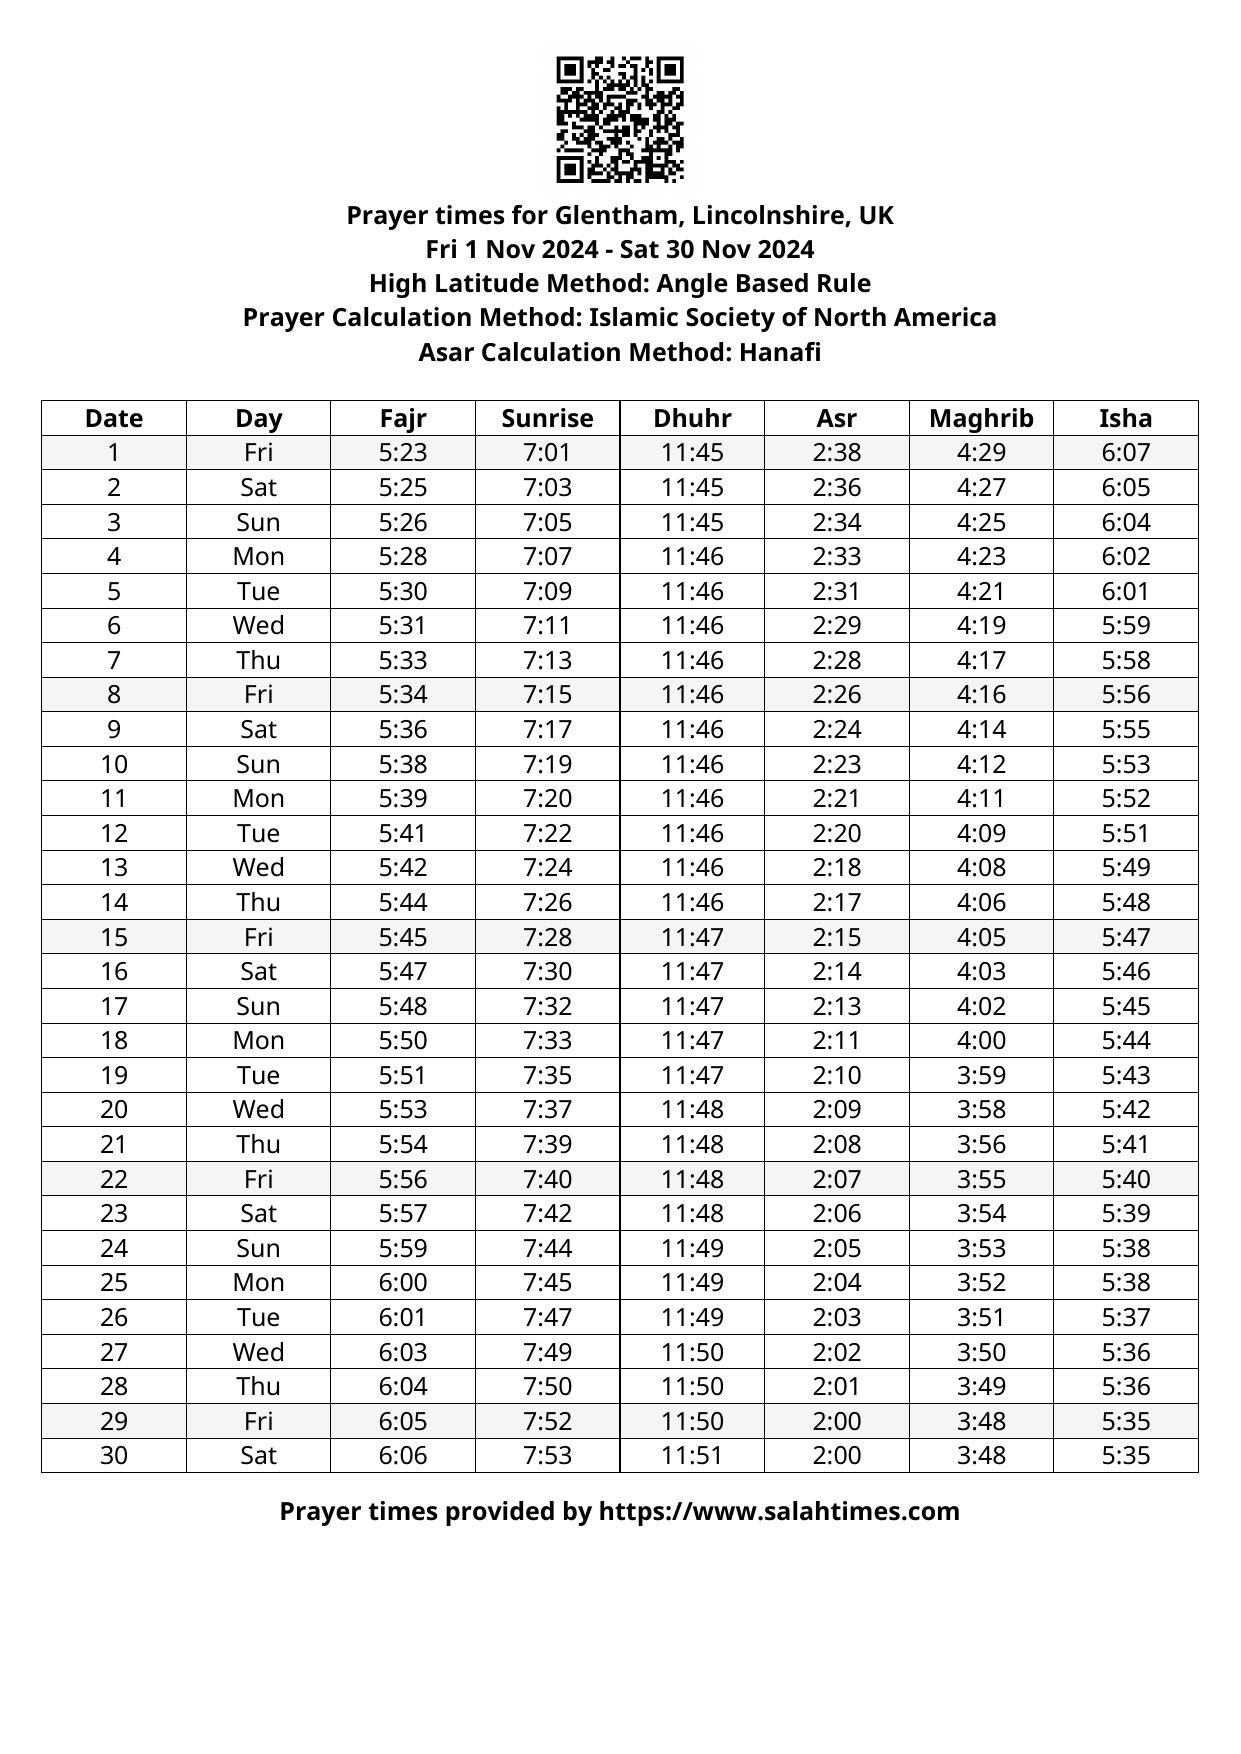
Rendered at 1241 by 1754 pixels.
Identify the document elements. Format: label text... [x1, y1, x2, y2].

text Prayer times for Glentham, Lincolnshire, UK [42, 198, 1198, 232]
table_cell 2:02 [765, 1335, 909, 1368]
text High Latitude Method: Angle Based Rule [42, 266, 1198, 300]
table_cell Sat [187, 470, 330, 504]
table_cell Sun [187, 989, 330, 1022]
table_cell 3:52 [910, 1266, 1053, 1299]
table_cell 11:46 [621, 678, 764, 711]
table_cell 3:48 [910, 1404, 1053, 1437]
table_cell 12 [42, 816, 186, 849]
table_cell 7 [42, 643, 186, 677]
table_cell 2:07 [765, 1162, 909, 1195]
table_cell 7:32 [476, 989, 619, 1022]
table_cell 7:42 [476, 1196, 619, 1230]
table_cell 4:12 [910, 747, 1053, 780]
table_cell 2:29 [765, 609, 909, 642]
table_cell 3 [42, 505, 186, 538]
table_cell Fri [187, 1162, 330, 1195]
table_cell 27 [42, 1335, 186, 1368]
table_cell 5:59 [1054, 609, 1198, 642]
table_cell 3:48 [910, 1439, 1053, 1472]
table_cell 7:49 [476, 1335, 619, 1368]
table_cell 4:02 [910, 989, 1053, 1022]
table_cell 6:07 [1054, 436, 1198, 469]
table_header Sunrise [476, 401, 619, 434]
table_cell 5:37 [1054, 1300, 1198, 1334]
table_cell 4:25 [910, 505, 1053, 538]
table_cell Fri [187, 436, 330, 469]
table_cell 11:46 [621, 609, 764, 642]
table_cell 11:46 [621, 816, 764, 849]
table_cell 3:53 [910, 1231, 1053, 1264]
table_cell 29 [42, 1404, 186, 1437]
table_cell 5:28 [331, 539, 475, 573]
table_cell 5:43 [1054, 1058, 1198, 1092]
table_cell 7:20 [476, 781, 619, 815]
table_cell 22 [42, 1162, 186, 1195]
table_cell 5:48 [1054, 885, 1198, 919]
table_cell 5:25 [331, 470, 475, 504]
table_cell 5:33 [331, 643, 475, 677]
table_cell 5:53 [331, 1093, 475, 1126]
table_cell Fri [187, 678, 330, 711]
table_cell Sat [187, 712, 330, 746]
table_cell 11:45 [621, 470, 764, 504]
table_cell 16 [42, 954, 186, 988]
table_cell 2:00 [765, 1404, 909, 1437]
table_cell 7:19 [476, 747, 619, 780]
table_cell 4:06 [910, 885, 1053, 919]
table_cell Wed [187, 1335, 330, 1368]
table_cell 2:20 [765, 816, 909, 849]
table_cell 2:23 [765, 747, 909, 780]
table_cell 5:47 [1054, 920, 1198, 953]
table_cell 4:16 [910, 678, 1053, 711]
table_cell 6:05 [331, 1404, 475, 1437]
table_cell 15 [42, 920, 186, 953]
table_cell 5:44 [1054, 1024, 1198, 1057]
table_cell 24 [42, 1231, 186, 1264]
table_cell 4:21 [910, 574, 1053, 607]
table_cell Mon [187, 1024, 330, 1057]
table_cell 7:47 [476, 1300, 619, 1334]
text Prayer times provided by https://www.salahtimes.com [42, 1494, 1198, 1528]
table_cell 5:40 [1054, 1162, 1198, 1195]
table_cell 5:35 [1054, 1404, 1198, 1437]
text Fri 1 Nov 2024 - Sat 30 Nov 2024 [42, 232, 1198, 266]
table_cell 11:47 [621, 989, 764, 1022]
table_cell 5:31 [331, 609, 475, 642]
table_cell 5:38 [1054, 1266, 1198, 1299]
table_cell 11:48 [621, 1162, 764, 1195]
text Prayer Calculation Method: Islamic Society of North America [42, 300, 1198, 334]
table_cell 7:01 [476, 436, 619, 469]
table_cell 11:50 [621, 1335, 764, 1368]
table_cell 5:38 [1054, 1231, 1198, 1264]
table_cell 6:06 [331, 1439, 475, 1472]
table_cell 8 [42, 678, 186, 711]
table_cell Tue [187, 816, 330, 849]
table_cell 11:48 [621, 1093, 764, 1126]
table_cell Thu [187, 1369, 330, 1403]
table_cell 5:36 [1054, 1335, 1198, 1368]
table_cell 5:39 [1054, 1196, 1198, 1230]
table_cell 2:17 [765, 885, 909, 919]
table_cell 7:35 [476, 1058, 619, 1092]
table_cell 2:13 [765, 989, 909, 1022]
table_cell Thu [187, 885, 330, 919]
table_cell 2:33 [765, 539, 909, 573]
table_cell 2:31 [765, 574, 909, 607]
table_cell 7:24 [476, 851, 619, 884]
table_cell 1 [42, 436, 186, 469]
table_cell 11:46 [621, 851, 764, 884]
table_cell 5:53 [1054, 747, 1198, 780]
table_cell 7:05 [476, 505, 619, 538]
table_cell 21 [42, 1127, 186, 1161]
table_cell 6:05 [1054, 470, 1198, 504]
table_cell 7:53 [476, 1439, 619, 1472]
table_cell Fri [187, 920, 330, 953]
table_cell Wed [187, 851, 330, 884]
table_cell Sun [187, 1231, 330, 1264]
table_cell 5:36 [331, 712, 475, 746]
table_cell Sun [187, 505, 330, 538]
table_cell 4:29 [910, 436, 1053, 469]
table_cell 17 [42, 989, 186, 1022]
table_cell 11:46 [621, 747, 764, 780]
table_cell 5:48 [331, 989, 475, 1022]
table_cell 26 [42, 1300, 186, 1334]
table_cell 5:44 [331, 885, 475, 919]
table_cell 6:01 [1054, 574, 1198, 607]
table_cell 5:45 [1054, 989, 1198, 1022]
table_cell 4 [42, 539, 186, 573]
table_cell 6 [42, 609, 186, 642]
table_cell 4:05 [910, 920, 1053, 953]
table_cell 2:15 [765, 920, 909, 953]
table_cell Sun [187, 747, 330, 780]
table_cell 4:09 [910, 816, 1053, 849]
table_cell Sat [187, 1196, 330, 1230]
table_cell 3:49 [910, 1369, 1053, 1403]
table_cell 13 [42, 851, 186, 884]
table_cell 6:02 [1054, 539, 1198, 573]
table_header Fajr [331, 401, 475, 434]
table_cell 5:47 [331, 954, 475, 988]
table_cell 2:08 [765, 1127, 909, 1161]
table_cell 2:34 [765, 505, 909, 538]
table_cell 11 [42, 781, 186, 815]
table_cell 5:46 [1054, 954, 1198, 988]
table_cell 3:55 [910, 1162, 1053, 1195]
table_cell Tue [187, 1058, 330, 1092]
table_cell 10 [42, 747, 186, 780]
table_cell 4:00 [910, 1024, 1053, 1057]
table_cell 2:01 [765, 1369, 909, 1403]
table_cell 3:51 [910, 1300, 1053, 1334]
table_cell 4:27 [910, 470, 1053, 504]
table_cell 5:30 [331, 574, 475, 607]
table_cell 11:47 [621, 1024, 764, 1057]
table_cell 2:14 [765, 954, 909, 988]
table_cell 5:58 [1054, 643, 1198, 677]
table_cell 2:09 [765, 1093, 909, 1126]
table_cell 11:46 [621, 712, 764, 746]
table_cell 2:06 [765, 1196, 909, 1230]
table_cell 5:54 [331, 1127, 475, 1161]
table_cell 6:04 [1054, 505, 1198, 538]
table_cell Sat [187, 1439, 330, 1472]
picture [542, 41, 699, 198]
table_cell 5:41 [1054, 1127, 1198, 1161]
table_cell 5:49 [1054, 851, 1198, 884]
table_cell 4:11 [910, 781, 1053, 815]
table_cell 4:14 [910, 712, 1053, 746]
table_cell 6:01 [331, 1300, 475, 1334]
table_cell 4:03 [910, 954, 1053, 988]
table_cell 11:51 [621, 1439, 764, 1472]
table_cell 19 [42, 1058, 186, 1092]
table_cell 5:42 [1054, 1093, 1198, 1126]
table_cell 2 [42, 470, 186, 504]
table_cell 2:05 [765, 1231, 909, 1264]
table_cell 5:23 [331, 436, 475, 469]
table_cell 2:28 [765, 643, 909, 677]
table_cell 11:47 [621, 954, 764, 988]
table_cell 2:04 [765, 1266, 909, 1299]
table_cell 5:35 [1054, 1439, 1198, 1472]
table_cell 5:55 [1054, 712, 1198, 746]
table_cell Mon [187, 781, 330, 815]
table_cell 7:39 [476, 1127, 619, 1161]
table_cell 11:46 [621, 643, 764, 677]
table_cell Tue [187, 574, 330, 607]
table_cell Wed [187, 609, 330, 642]
table_cell Mon [187, 539, 330, 573]
table_cell 7:44 [476, 1231, 619, 1264]
table_cell Fri [187, 1404, 330, 1437]
table_header Maghrib [910, 401, 1053, 434]
table_cell 11:45 [621, 436, 764, 469]
table_cell Thu [187, 1127, 330, 1161]
table_cell 2:24 [765, 712, 909, 746]
table_cell 14 [42, 885, 186, 919]
table_cell 2:18 [765, 851, 909, 884]
table_cell Mon [187, 1266, 330, 1299]
table_cell 20 [42, 1093, 186, 1126]
table_cell 3:58 [910, 1093, 1053, 1126]
table_cell 5:50 [331, 1024, 475, 1057]
table_cell 7:13 [476, 643, 619, 677]
table_cell 11:47 [621, 1058, 764, 1092]
table_cell 28 [42, 1369, 186, 1403]
table_cell 5 [42, 574, 186, 607]
table_cell 5:59 [331, 1231, 475, 1264]
table_cell 7:52 [476, 1404, 619, 1437]
table_cell Sat [187, 954, 330, 988]
table_cell 18 [42, 1024, 186, 1057]
table_cell 5:51 [1054, 816, 1198, 849]
table_cell 2:26 [765, 678, 909, 711]
table_cell 5:45 [331, 920, 475, 953]
table_cell 11:48 [621, 1196, 764, 1230]
table_cell 5:38 [331, 747, 475, 780]
table_cell 6:04 [331, 1369, 475, 1403]
table_cell 9 [42, 712, 186, 746]
table_cell 7:03 [476, 470, 619, 504]
table_cell 2:36 [765, 470, 909, 504]
table_cell 5:57 [331, 1196, 475, 1230]
table_cell 2:10 [765, 1058, 909, 1092]
table_cell 3:54 [910, 1196, 1053, 1230]
table_cell 5:41 [331, 816, 475, 849]
table_cell 2:00 [765, 1439, 909, 1472]
table_cell 7:17 [476, 712, 619, 746]
table_header Isha [1054, 401, 1198, 434]
table_cell 2:21 [765, 781, 909, 815]
table_cell 11:48 [621, 1127, 764, 1161]
table_cell 7:28 [476, 920, 619, 953]
table_cell 6:03 [331, 1335, 475, 1368]
table_cell 2:03 [765, 1300, 909, 1334]
table_cell Tue [187, 1300, 330, 1334]
table_cell 5:26 [331, 505, 475, 538]
table_cell 7:33 [476, 1024, 619, 1057]
table_cell 7:15 [476, 678, 619, 711]
table_cell 11:45 [621, 505, 764, 538]
table_cell 7:30 [476, 954, 619, 988]
table_cell 2:38 [765, 436, 909, 469]
table_cell 11:49 [621, 1300, 764, 1334]
table_cell 3:59 [910, 1058, 1053, 1092]
table_cell 7:26 [476, 885, 619, 919]
table_cell 11:46 [621, 539, 764, 573]
table_cell 5:34 [331, 678, 475, 711]
table_cell 3:56 [910, 1127, 1053, 1161]
table_cell 5:56 [331, 1162, 475, 1195]
table_cell 7:37 [476, 1093, 619, 1126]
table_cell 4:23 [910, 539, 1053, 573]
table_cell 5:51 [331, 1058, 475, 1092]
table_cell 4:17 [910, 643, 1053, 677]
table_cell 7:50 [476, 1369, 619, 1403]
table_header Dhuhr [621, 401, 764, 434]
table_cell 2:11 [765, 1024, 909, 1057]
table_cell Thu [187, 643, 330, 677]
table_cell 7:11 [476, 609, 619, 642]
table_cell 5:52 [1054, 781, 1198, 815]
table_cell 7:40 [476, 1162, 619, 1195]
table_cell 5:39 [331, 781, 475, 815]
table_header Asr [765, 401, 909, 434]
table_cell 7:45 [476, 1266, 619, 1299]
table_cell 6:00 [331, 1266, 475, 1299]
table_cell 11:50 [621, 1404, 764, 1437]
text Asar Calculation Method: Hanafi [42, 334, 1198, 368]
table_cell 25 [42, 1266, 186, 1299]
table_cell 4:19 [910, 609, 1053, 642]
table_cell 11:49 [621, 1231, 764, 1264]
table_cell 7:07 [476, 539, 619, 573]
table_cell 11:46 [621, 781, 764, 815]
table_cell 7:09 [476, 574, 619, 607]
table_cell 11:49 [621, 1266, 764, 1299]
table_cell 23 [42, 1196, 186, 1230]
table_cell 30 [42, 1439, 186, 1472]
table_header Day [187, 401, 330, 434]
table_cell 11:46 [621, 574, 764, 607]
table_cell 11:47 [621, 920, 764, 953]
table_cell 11:50 [621, 1369, 764, 1403]
table_header Date [42, 401, 186, 434]
table_cell 3:50 [910, 1335, 1053, 1368]
table_cell 5:36 [1054, 1369, 1198, 1403]
table_cell 5:56 [1054, 678, 1198, 711]
table_cell Wed [187, 1093, 330, 1126]
table_cell 5:42 [331, 851, 475, 884]
table_cell 7:22 [476, 816, 619, 849]
table_cell 11:46 [621, 885, 764, 919]
table_cell 4:08 [910, 851, 1053, 884]
